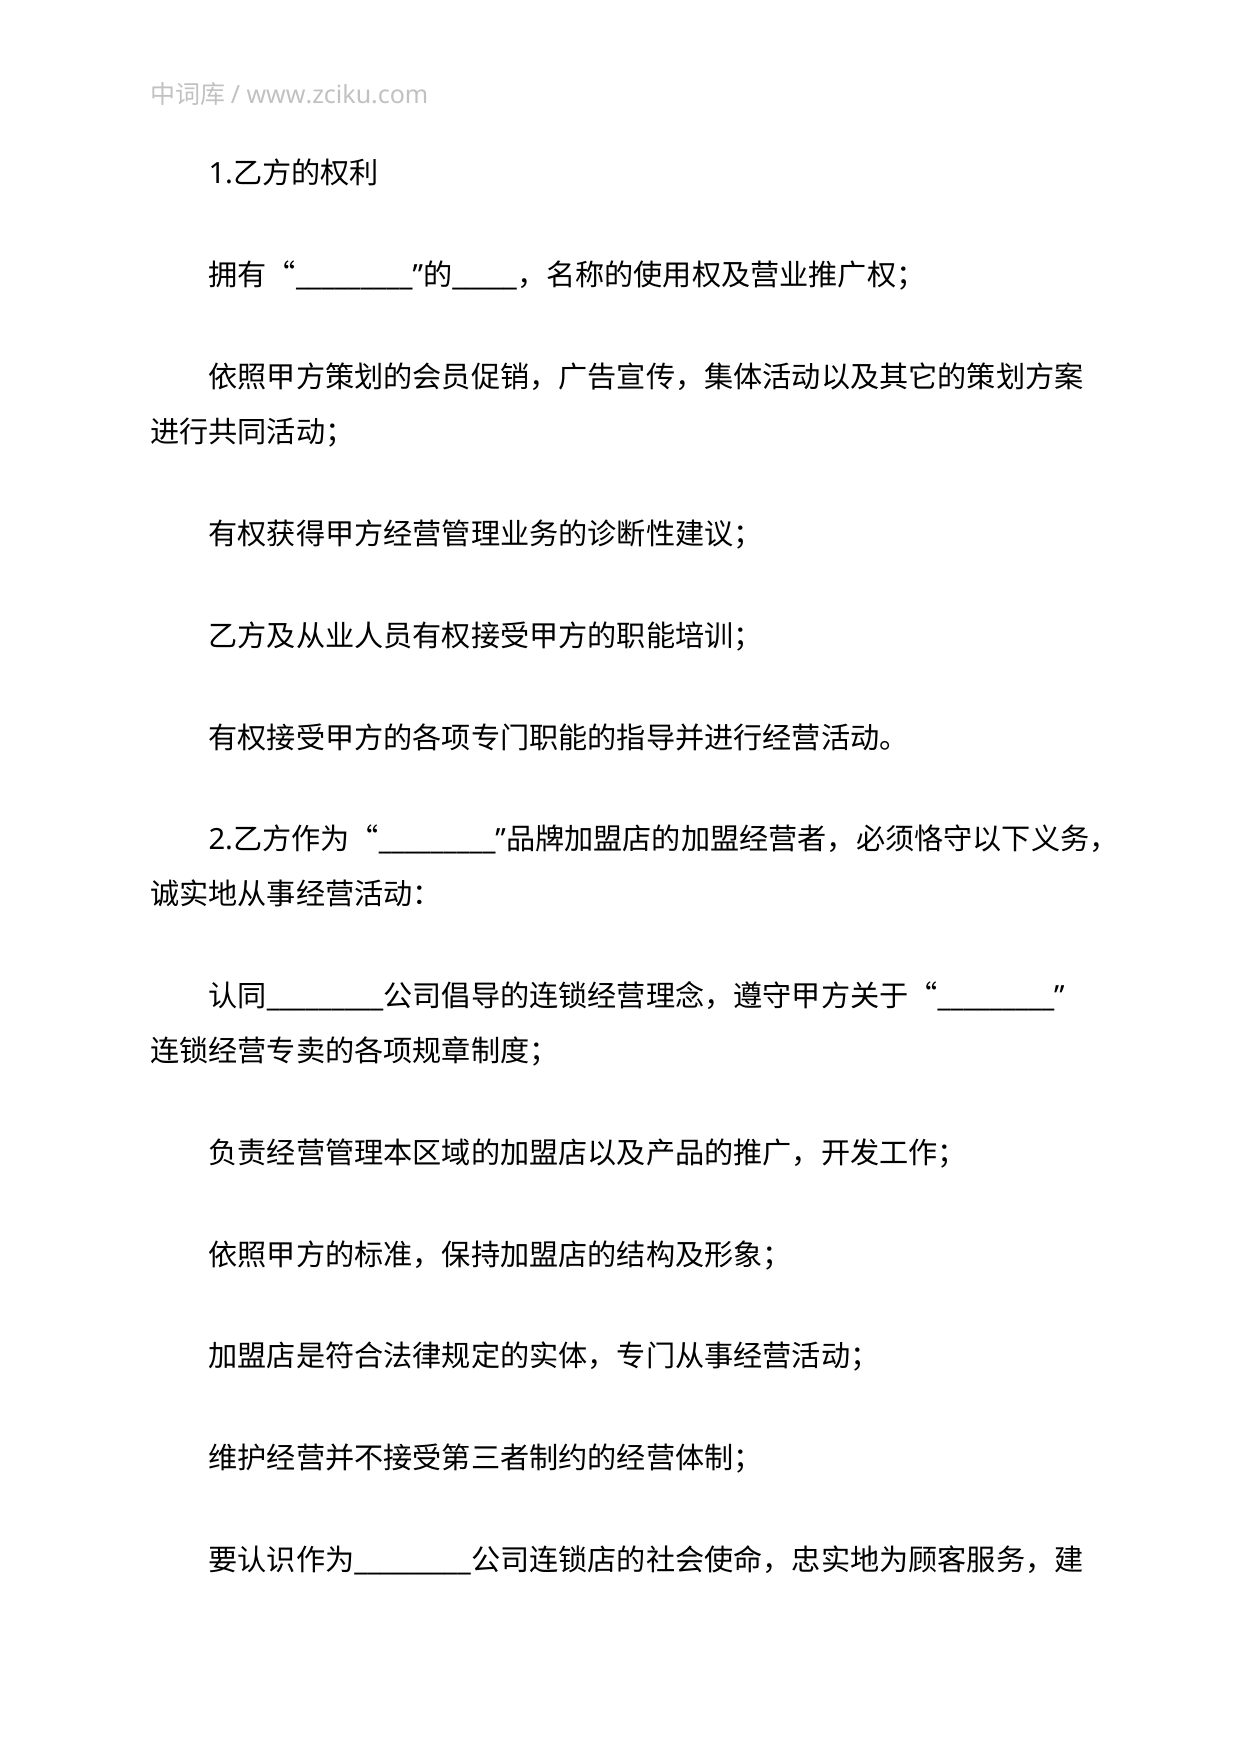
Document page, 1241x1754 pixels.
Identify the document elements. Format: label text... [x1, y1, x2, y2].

text 乙方及从业人员有权接受甲方的职能培训； [150, 612, 1090, 655]
text 认同_________公司倡导的连锁经营理念，遵守甲方关于“_________”连锁经营专卖的各项规章制度； [150, 973, 1090, 1070]
text 有权接受甲方的各项专门职能的指导并进行经营活动。 [150, 714, 1090, 756]
text 负责经营管理本区域的加盟店以及产品的推广，开发工作； [150, 1129, 1090, 1172]
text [150, 1537, 1090, 1579]
text 加盟店是符合法律规定的实体，专门从事经营活动； [150, 1333, 1090, 1375]
text 拥有“_________”的_____，名称的使用权及营业推广权； [150, 252, 1090, 294]
text 依照甲方的标准，保持加盟店的结构及形象； [150, 1231, 1090, 1273]
text 1.乙方的权利 [150, 150, 1090, 192]
text 依照甲方策划的会员促销，广告宣传，集体活动以及其它的策划方案进行共同活动； [150, 354, 1090, 451]
text 维护经营并不接受第三者制约的经营体制； [150, 1435, 1090, 1477]
text 2.乙方作为“_________”品牌加盟店的加盟经营者，必须恪守以下义务，诚实地从事经营活动： [150, 816, 1090, 913]
text 有权获得甲方经营管理业务的诊断性建议； [150, 511, 1090, 553]
